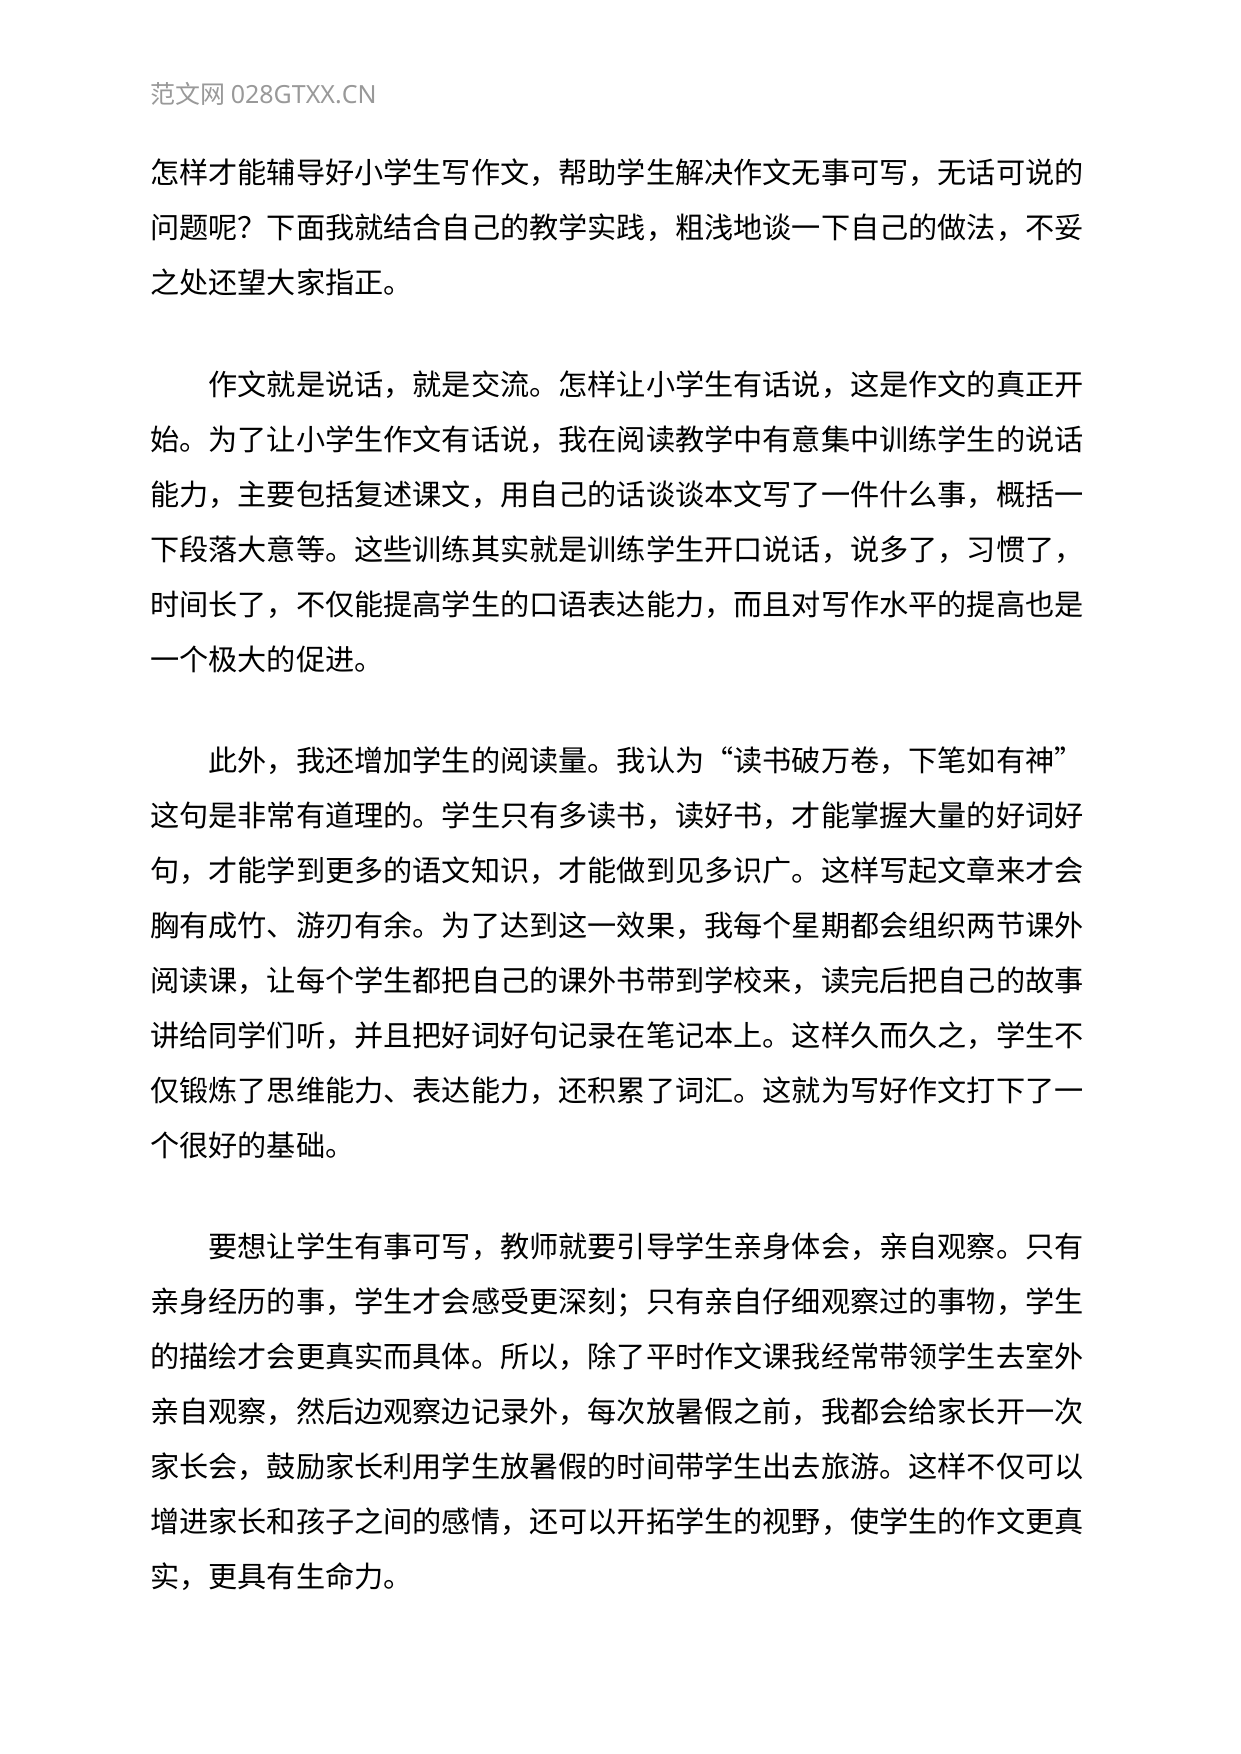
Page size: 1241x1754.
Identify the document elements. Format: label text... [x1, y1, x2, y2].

text 此外，我还增加学生的阅读量。我认为“读书破万卷，下笔如有神”这句是非常有道理的。学生只有多读书，读好书，才能掌握大量的好词好句，才能学到更多的语文知识，才能做到见多识广。这样写起文章来才会胸有成竹、游刃有余。为了达到这一效果，我每个星期都会组织两节课外阅读课，让每个学生都把自己的课外书带到学校来，读完后把自己的故事讲给同学们听，并且把好词好句记录在笔记本上。这样久而久之，学生不仅锻炼了思维能力、表达能力，还积累了词汇。这就为写好作文打下了一个很好的基础。 [150, 738, 1090, 1164]
text 要想让学生有事可写，教师就要引导学生亲身体会，亲自观察。只有亲身经历的事，学生才会感受更深刻；只有亲自仔细观察过的事物，学生的描绘才会更真实而具体。所以，除了平时作文课我经常带领学生去室外亲自观察，然后边观察边记录外，每次放暑假之前，我都会给家长开一次家长会，鼓励家长利用学生放暑假的时间带学生出去旅游。这样不仅可以增进家长和孩子之间的感情，还可以开拓学生的视野，使学生的作文更真实，更具有生命力。 [150, 1224, 1090, 1596]
text 作文就是说话，就是交流。怎样让小学生有话说，这是作文的真正开始。为了让小学生作文有话说，我在阅读教学中有意集中训练学生的说话能力，主要包括复述课文，用自己的话谈谈本文写了一件什么事，概括一下段落大意等。这些训练其实就是训练学生开口说话，说多了，习惯了，时间长了，不仅能提高学生的口语表达能力，而且对写作水平的提高也是一个极大的促进。 [150, 362, 1090, 678]
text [150, 150, 1090, 302]
